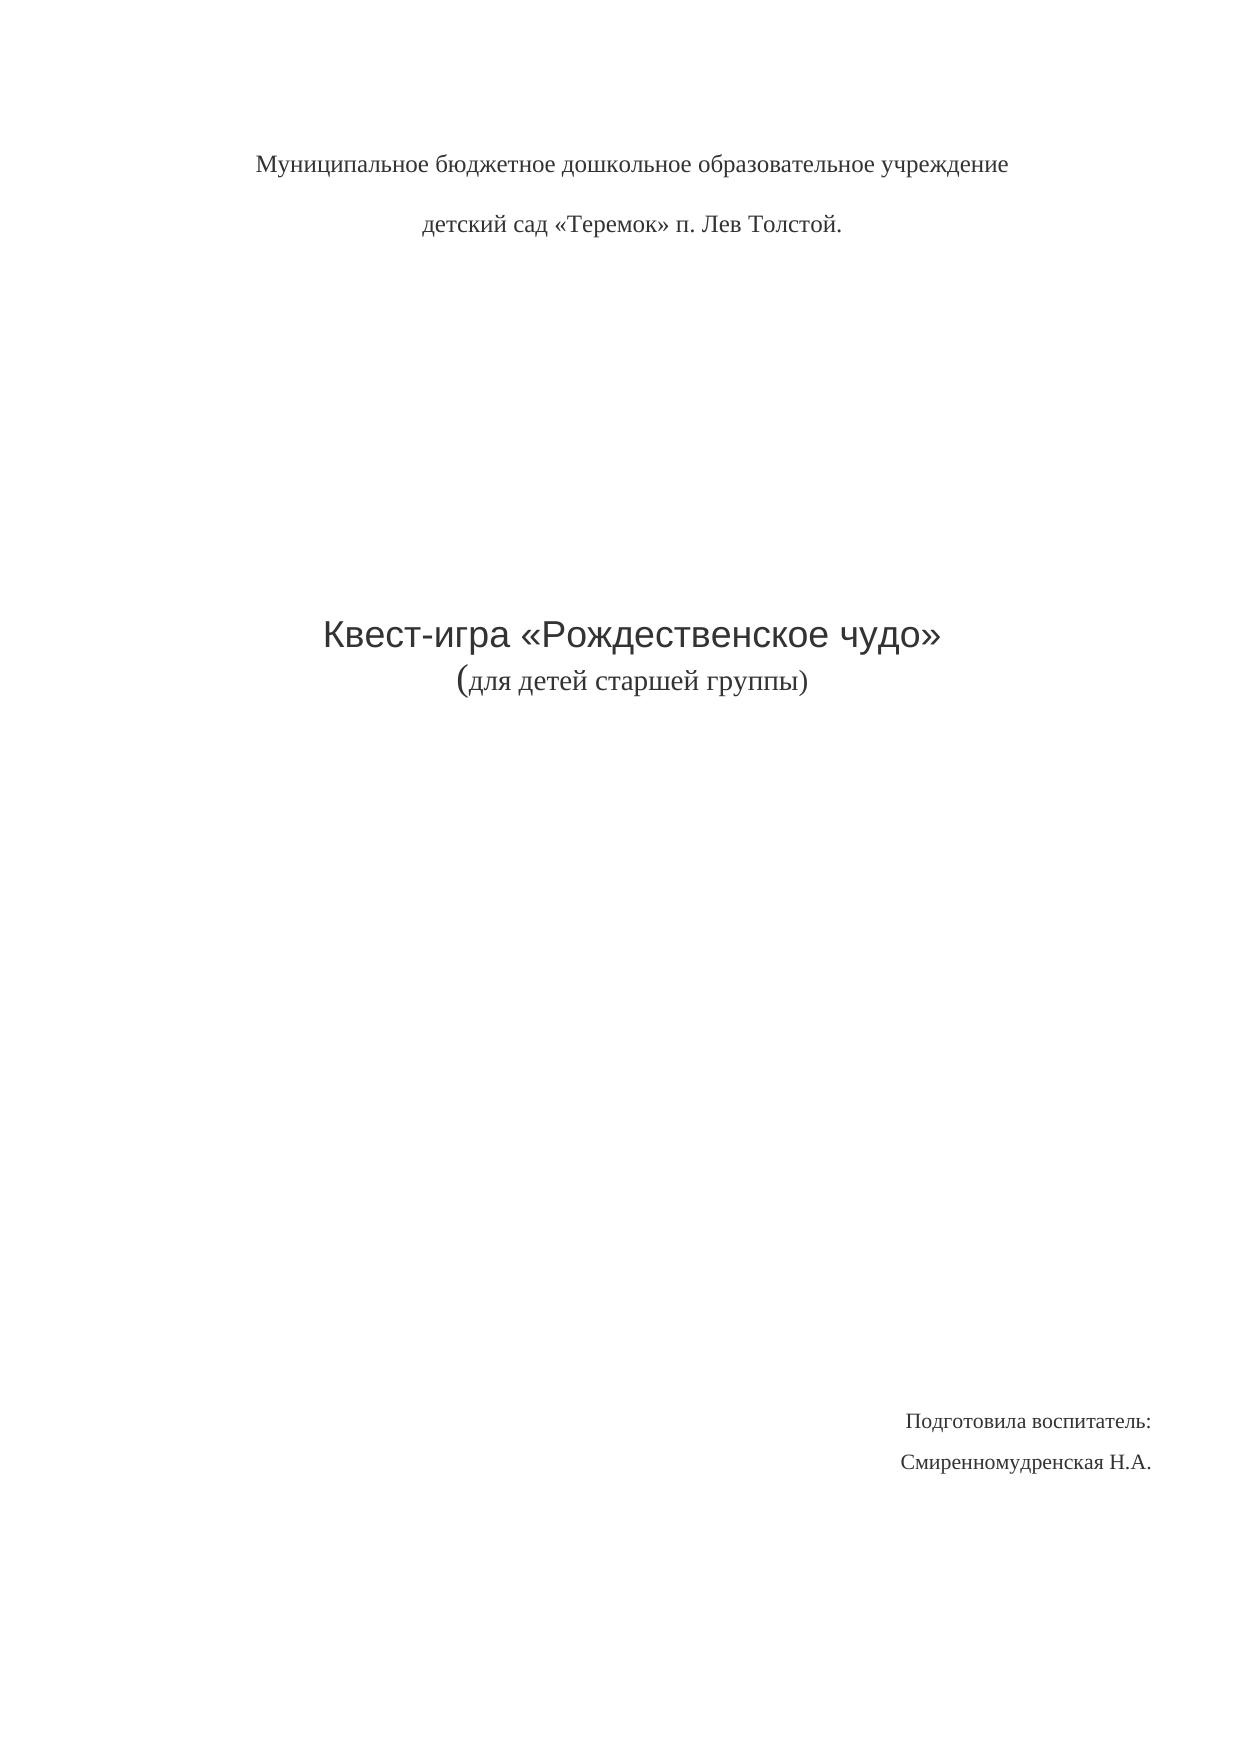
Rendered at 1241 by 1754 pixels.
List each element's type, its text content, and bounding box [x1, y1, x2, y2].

text Смиренномудренская Н.А. [112, 1449, 1152, 1474]
subtitle детский сад «Теремок» п. Лев Толстой. [112, 209, 1152, 238]
subtitle Муниципальное бюджетное дошкольное образовательное учреждение [112, 149, 1152, 178]
subtitle Квест-игра «Рождественское чудо» (для детей старшей группы) [112, 612, 1152, 699]
text Подготовила воспитатель: [112, 1408, 1152, 1434]
